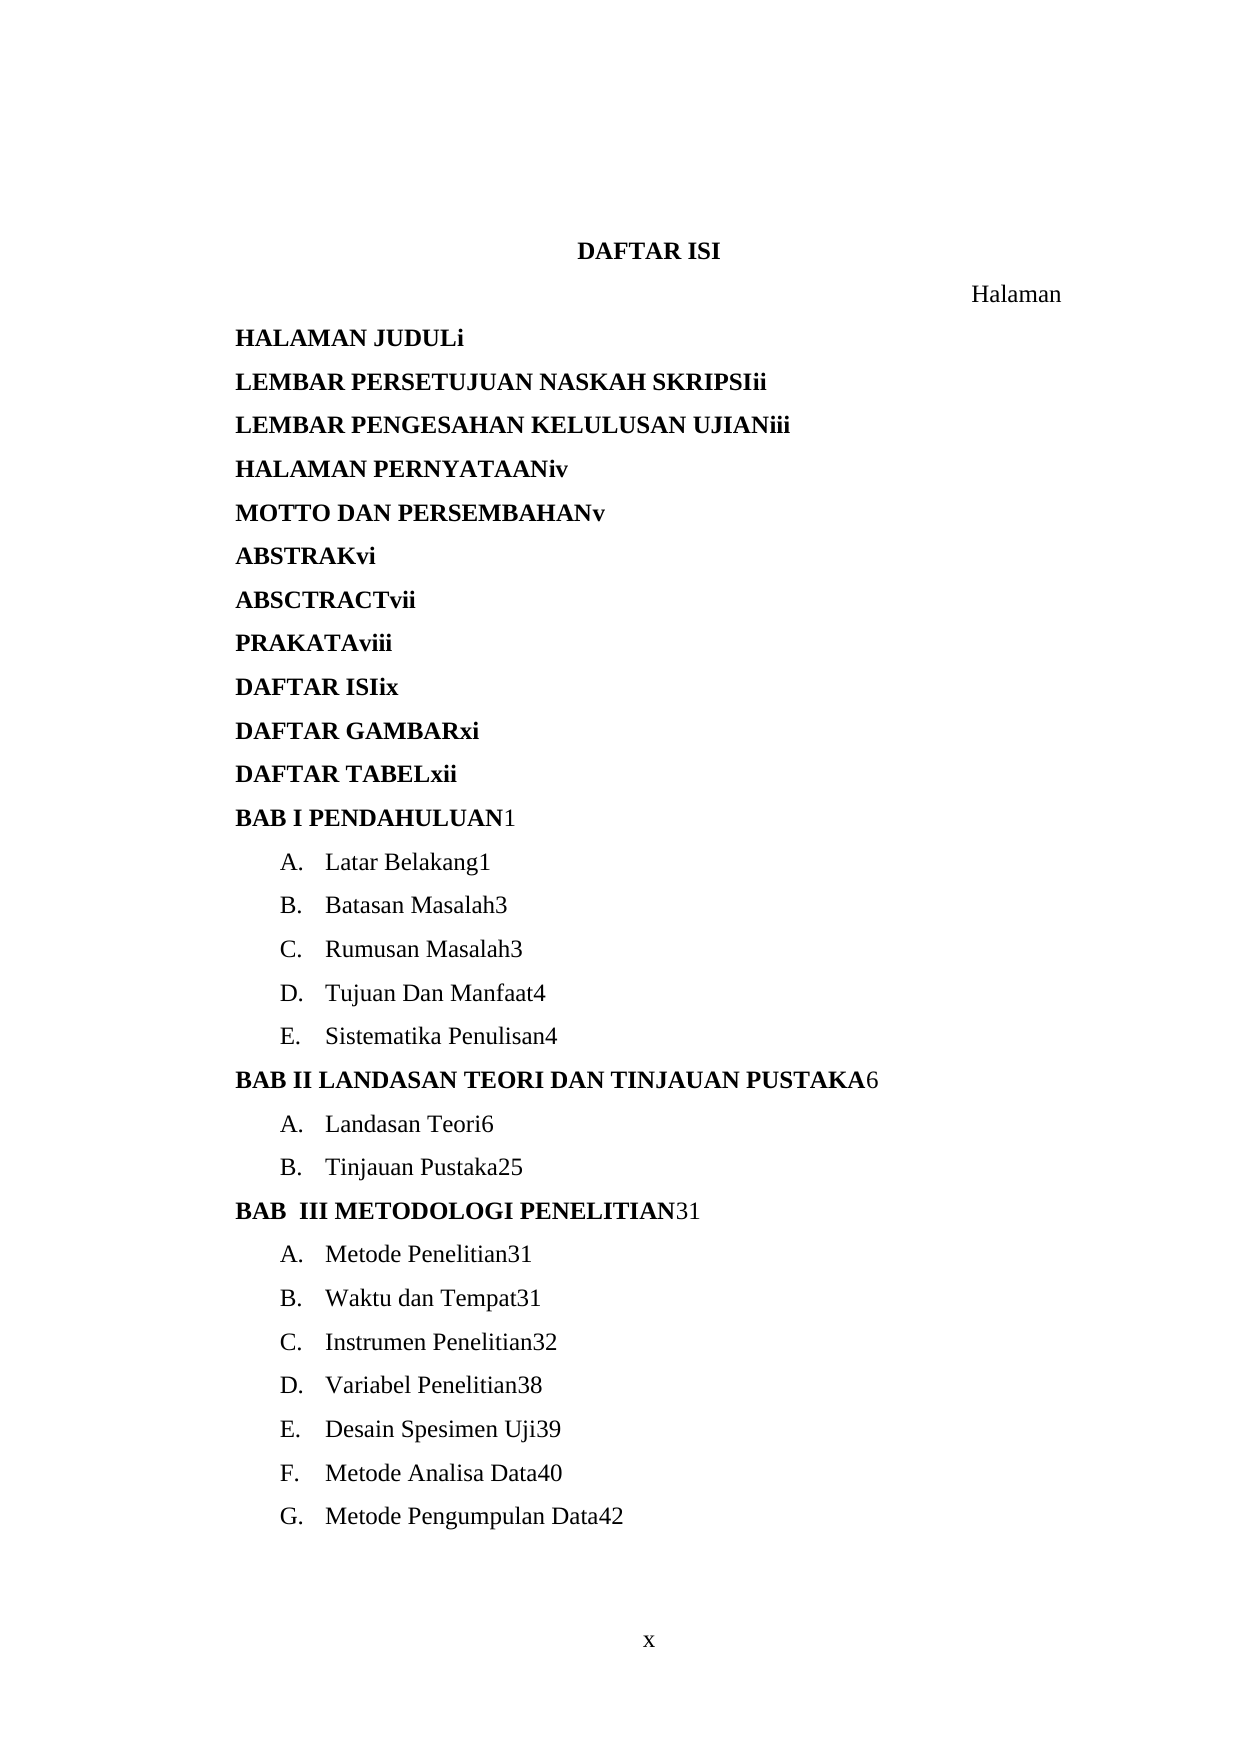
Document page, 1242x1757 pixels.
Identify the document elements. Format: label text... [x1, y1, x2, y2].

text DAFTAR ISI ix [235, 672, 1061, 701]
subtitle DAFTAR ISI [236, 236, 1061, 265]
text E. Sistematika Penulisan 4 [279, 1021, 1061, 1050]
text ABSTRAK vi [235, 541, 1061, 570]
text A. Metode Penelitian 31 [279, 1239, 1061, 1268]
text B. Waktu dan Tempat 31 [279, 1283, 1061, 1312]
text B. Tinjauan Pustaka 25 [279, 1152, 1061, 1181]
text C. Instrumen Penelitian 32 [279, 1327, 1061, 1356]
text D. Tujuan Dan Manfaat 4 [279, 978, 1061, 1006]
text D. Variabel Penelitian 38 [279, 1371, 1061, 1399]
text BAB I PENDAHULUAN 1 [235, 803, 1061, 832]
text E. Desain Spesimen Uji 39 [279, 1414, 1061, 1443]
text BAB II LANDASAN TEORI DAN TINJAUAN PUSTAKA 6 [235, 1065, 1061, 1094]
text BAB III METODOLOGI PENELITIAN 31 [235, 1196, 1061, 1225]
text LEMBAR PERSETUJUAN NASKAH SKRIPSI ii [235, 367, 1061, 395]
text G. Metode Pengumpulan Data 42 [279, 1501, 1061, 1530]
text PRAKATA viii [235, 628, 1061, 657]
text LEMBAR PENGESAHAN KELULUSAN UJIAN iii [235, 410, 1061, 439]
text HALAMAN PERNYATAAN iv [235, 454, 1061, 483]
text DAFTAR GAMBAR xi [235, 716, 1061, 744]
text Halaman [235, 279, 1061, 308]
text DAFTAR TABEL xii [235, 759, 1061, 788]
text A. Landasan Teori 6 [279, 1109, 1061, 1137]
text MOTTO DAN PERSEMBAHAN v [235, 498, 1061, 526]
text F. Metode Analisa Data 40 [279, 1458, 1061, 1487]
text B. Batasan Masalah 3 [279, 890, 1061, 919]
text A. Latar Belakang 1 [279, 847, 1061, 876]
text C. Rumusan Masalah 3 [279, 934, 1061, 963]
text HALAMAN JUDUL i [235, 323, 1061, 352]
text ABSCTRACT vii [235, 585, 1061, 614]
